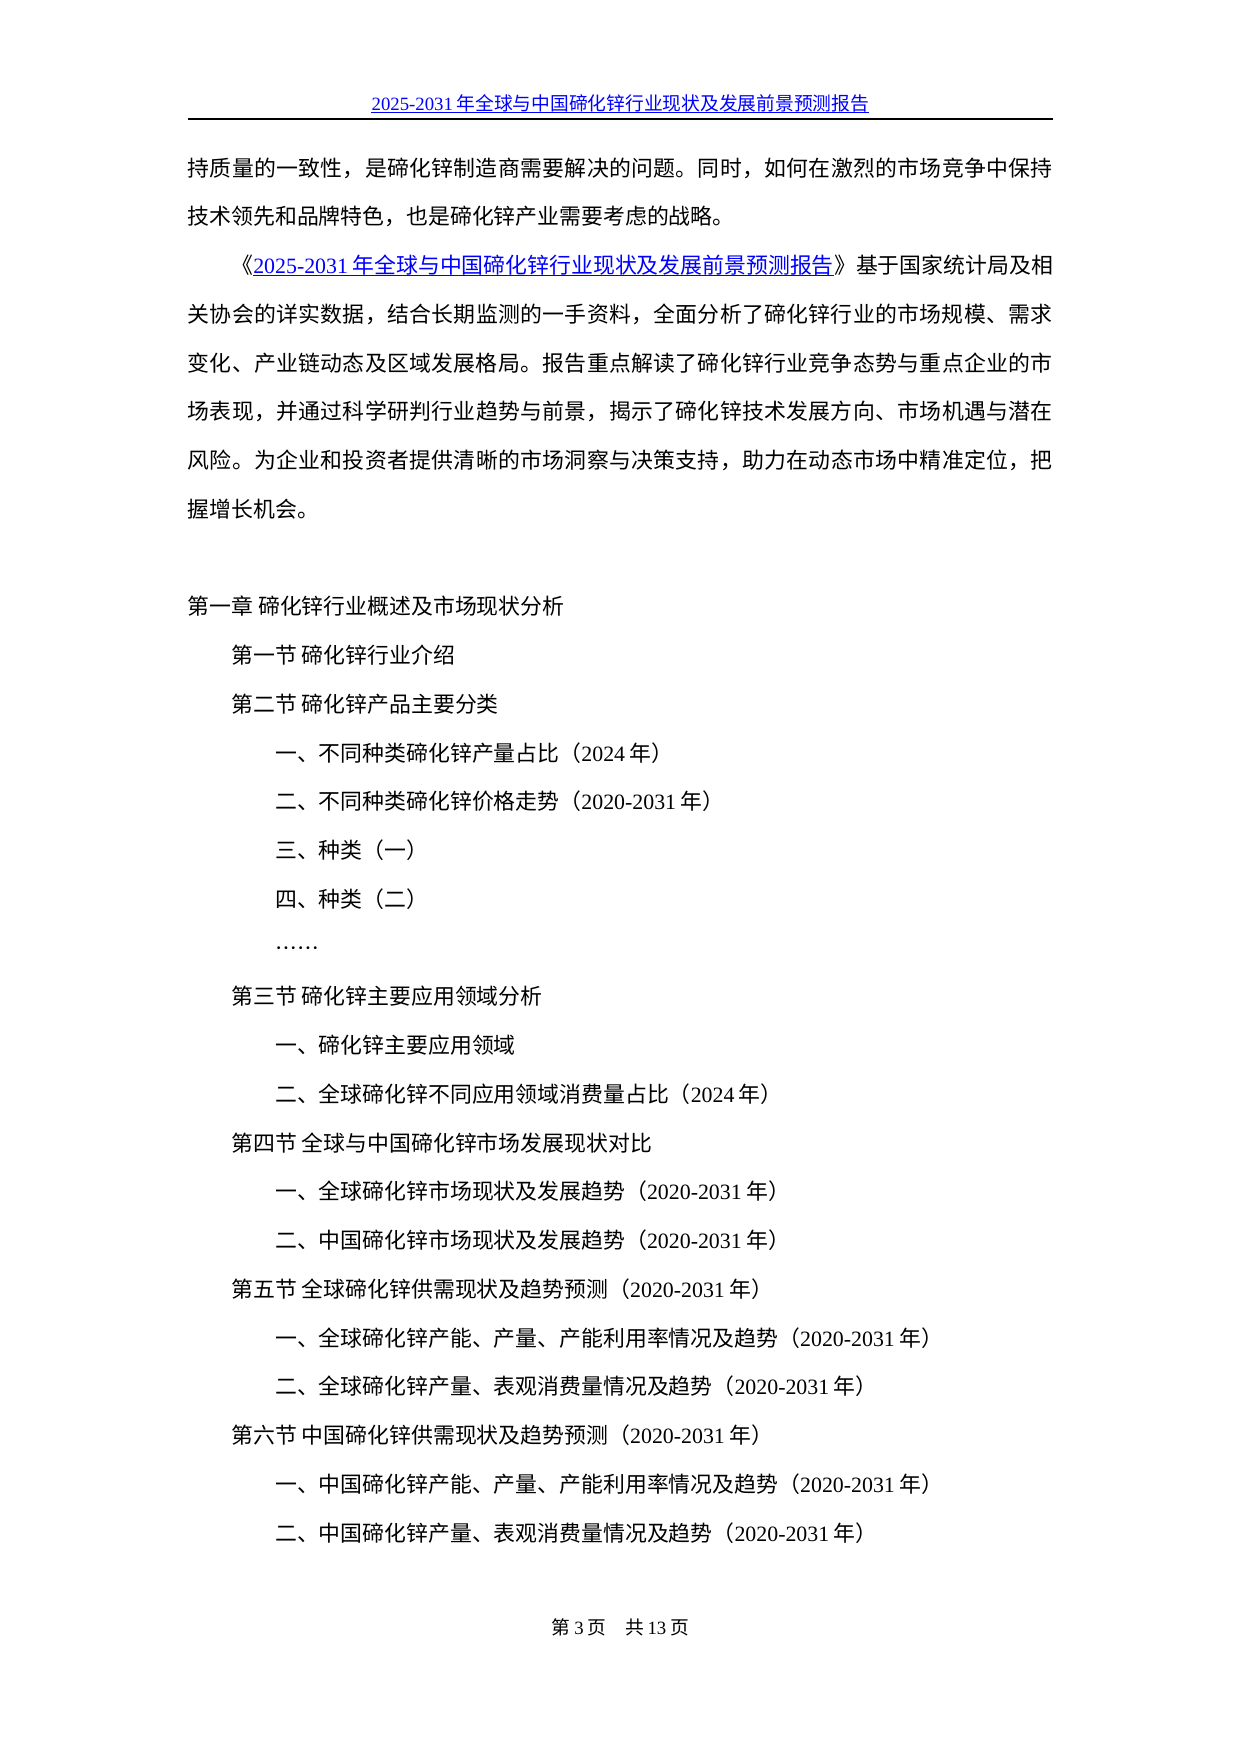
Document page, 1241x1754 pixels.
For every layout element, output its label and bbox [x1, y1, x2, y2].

text [187, 150, 1053, 1548]
